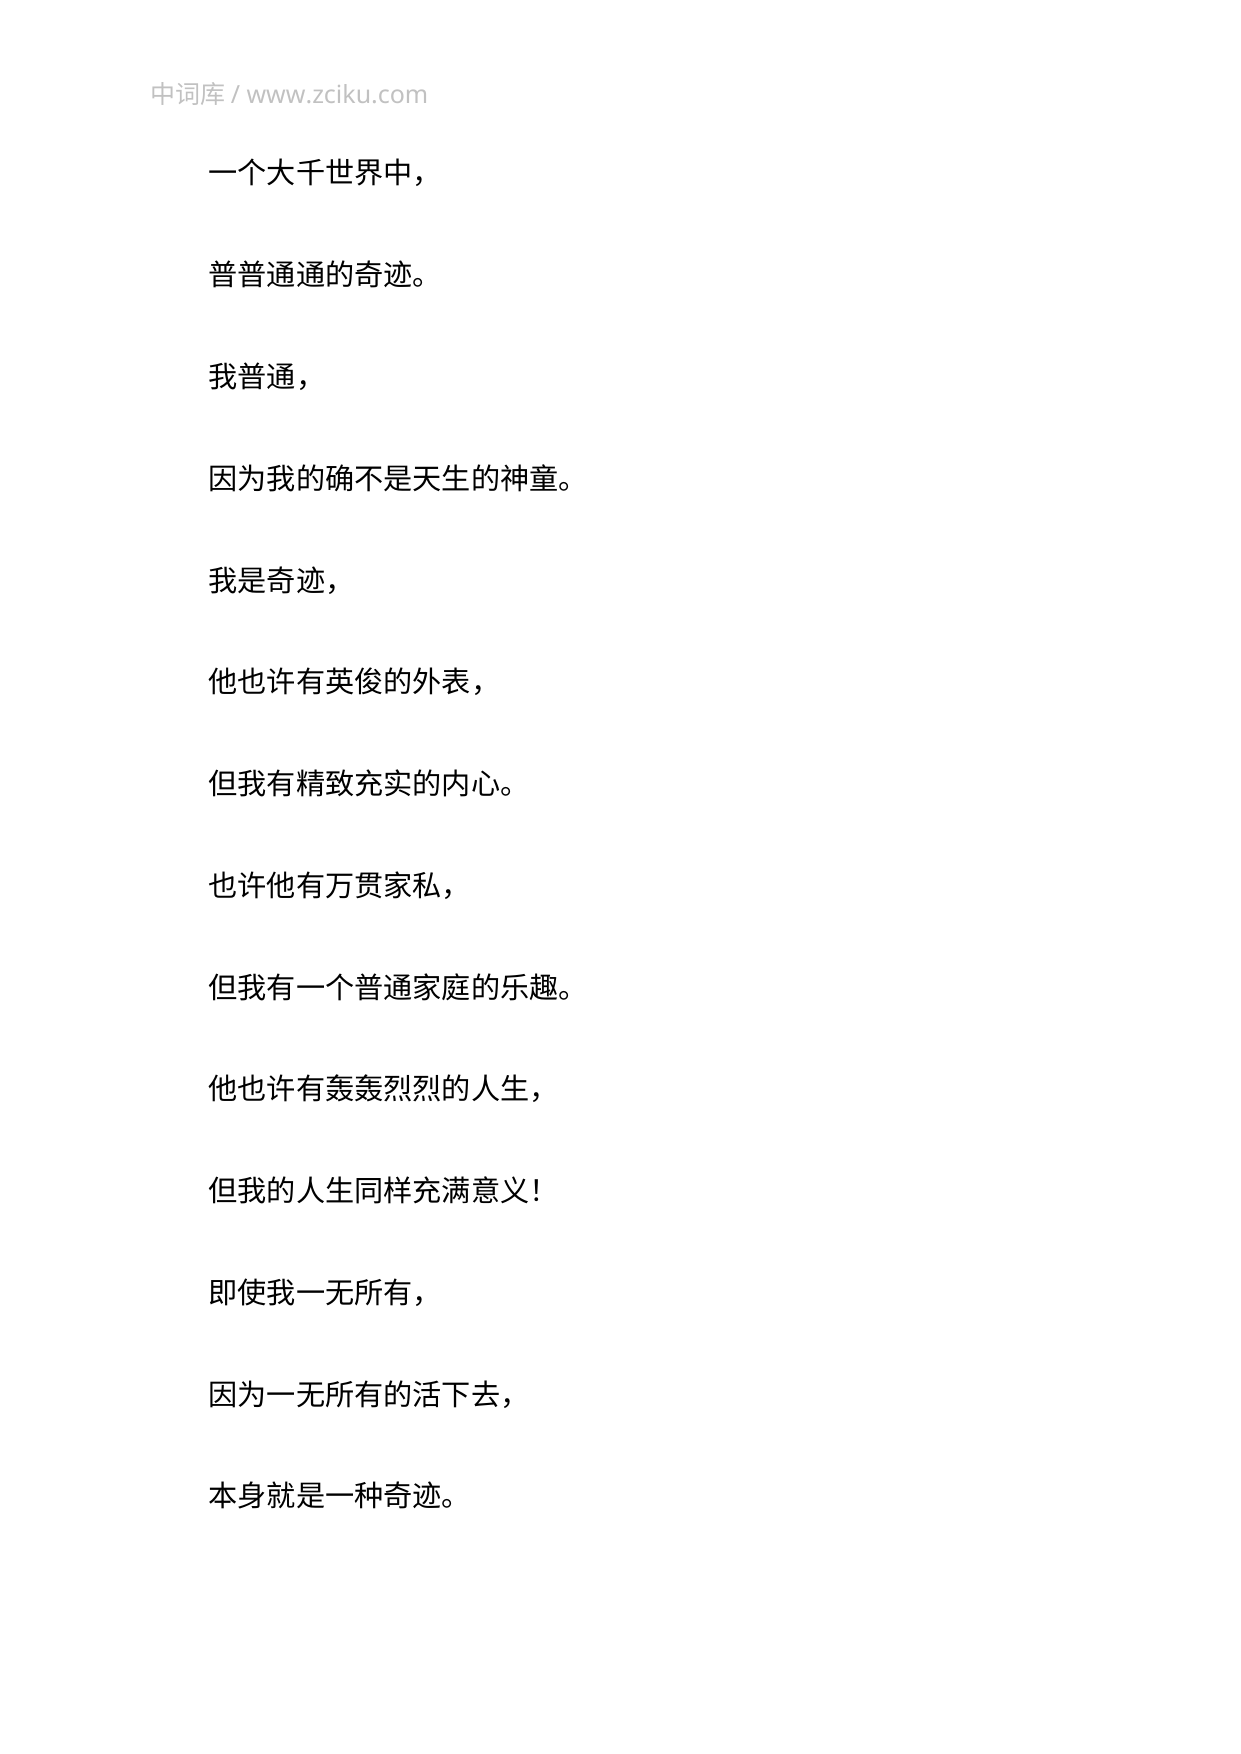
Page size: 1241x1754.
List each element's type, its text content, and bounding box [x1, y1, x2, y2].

text 也许他有万贯家私， [150, 862, 1090, 905]
text 因为我的确不是天生的神童。 [150, 455, 1090, 498]
text 我普通， [150, 353, 1090, 396]
text 但我有一个普通家庭的乐趣。 [150, 964, 1090, 1006]
text 但我有精致充实的内心。 [150, 761, 1090, 803]
text 普普通通的奇迹。 [150, 252, 1090, 294]
text 本身就是一种奇迹。 [150, 1473, 1090, 1515]
text 因为一无所有的活下去， [150, 1371, 1090, 1413]
text 但我的人生同样充满意义！ [150, 1168, 1090, 1210]
text 他也许有轰轰烈烈的人生， [150, 1066, 1090, 1108]
text 他也许有英俊的外表， [150, 659, 1090, 701]
text 即使我一无所有， [150, 1269, 1090, 1312]
text 一个大千世界中， [150, 150, 1090, 192]
text 我是奇迹， [150, 557, 1090, 599]
